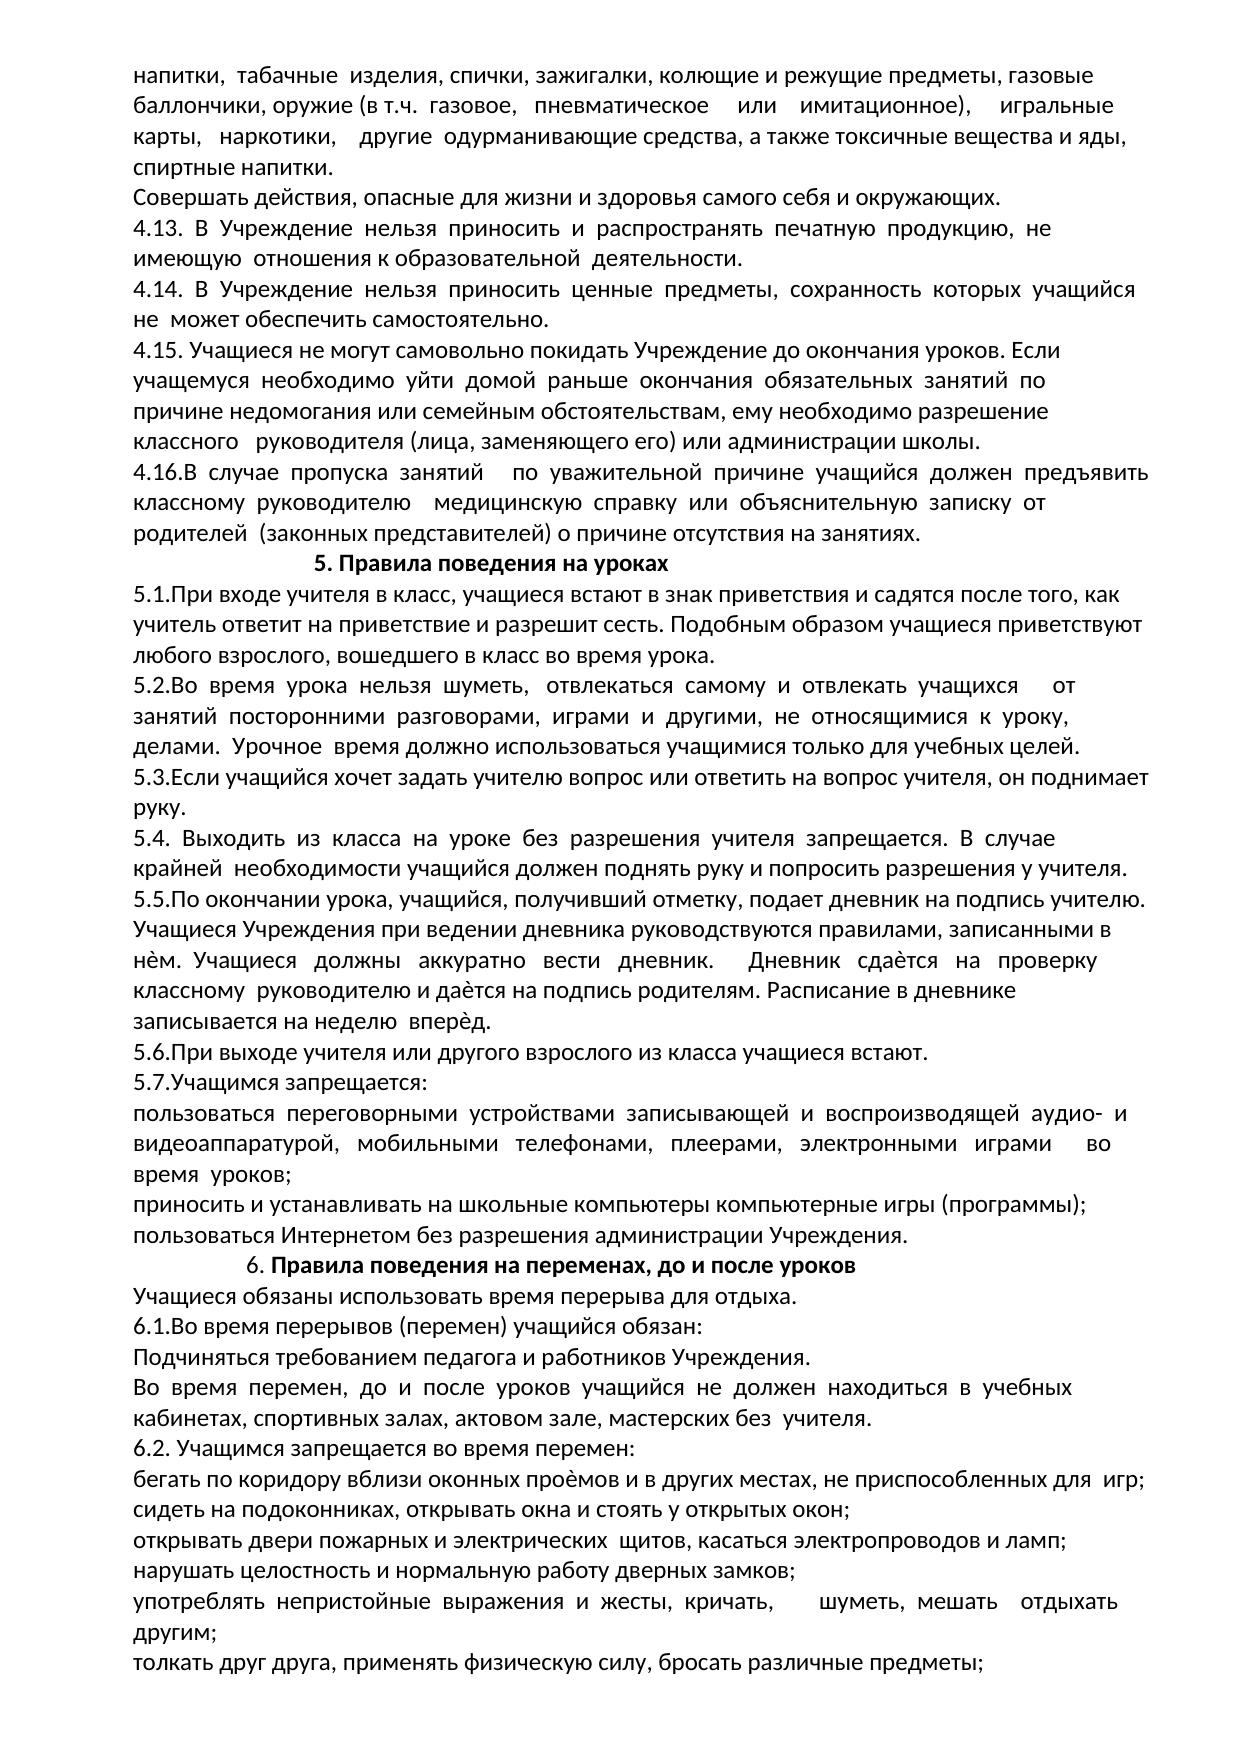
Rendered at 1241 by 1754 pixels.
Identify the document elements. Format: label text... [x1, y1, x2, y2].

text употреблять непристойные выражения и жесты, кричать, шуметь, мешать отдыхать другим; [133, 1585, 1152, 1646]
text 5.5.По окончании урока, учащийся, получивший отметку, подает дневник на подпись учителю. Учащиеся Учреждения при ведении дневника руководствуются правилами, записанными в нѐм. Учащиеся должны аккуратно вести дневник. Дневник сдаѐтся на проверку классному руководителю и даѐтся на подпись родителям. Расписание в дневнике записывается на неделю вперѐд. [133, 883, 1152, 1036]
text 6.1.Во время перерывов (перемен) учащийся обязан: [133, 1310, 1152, 1341]
text пользоваться Интернетом без разрешения администрации Учреждения. [133, 1219, 1152, 1249]
text 4.15. Учащиеся не могут самовольно покидать Учреждение до окончания уроков. Если учащемуся необходимо уйти домой раньше окончания обязательных занятий по причине недомогания или семейным обстоятельствам, ему необходимо разрешение классного руководителя (лица, заменяющего его) или администрации школы. [133, 334, 1152, 456]
text Совершать действия, опасные для жизни и здоровья самого себя и окружающих. [133, 181, 1152, 212]
text Во время перемен, до и после уроков учащийся не должен находиться в учебных кабинетах, спортивных залах, актовом зале, мастерских без учителя. [133, 1371, 1152, 1432]
text 5.1.При входе учителя в класс, учащиеся встают в знак приветствия и садятся после того, как учитель ответит на приветствие и разрешит сесть. Подобным образом учащиеся приветствуют любого взрослого, вошедшего в класс во время урока. [133, 578, 1152, 669]
text приносить и устанавливать на школьные компьютеры компьютерные игры (программы); [133, 1188, 1152, 1219]
text 6. Правила поведения на переменах, до и после уроков [133, 1249, 1152, 1280]
text 6.2. Учащимся запрещается во время перемен: [133, 1432, 1152, 1463]
text сидеть на подоконниках, открывать окна и стоять у открытых окон; [133, 1493, 1152, 1524]
text 5.7.Учащимся запрещается: [133, 1066, 1152, 1097]
text 5.6.При выходе учителя или другого взрослого из класса учащиеся встают. [133, 1036, 1152, 1066]
text 5.3.Если учащийся хочет задать учителю вопрос или ответить на вопрос учителя, он поднимает руку. [133, 761, 1152, 822]
text толкать друг друга, применять физическую силу, бросать различные предметы; [133, 1646, 1152, 1677]
text Учащиеся обязаны использовать время перерыва для отдыха. [133, 1280, 1152, 1310]
text открывать двери пожарных и электрических щитов, касаться электропроводов и ламп; [133, 1524, 1152, 1554]
text бегать по коридору вблизи оконных проѐмов и в других местах, не приспособленных для игр; [133, 1463, 1152, 1493]
text пользоваться переговорными устройствами записывающей и воспроизводящей аудио- и видеоаппаратурой, мобильными телефонами, плеерами, электронными играми во время уроков; [133, 1097, 1152, 1188]
text Подчиняться требованием педагога и работников Учреждения. [133, 1341, 1152, 1371]
text 5.4. Выходить из класса на уроке без разрешения учителя запрещается. В случае крайней необходимости учащийся должен поднять руку и попросить разрешения у учителя. [133, 822, 1152, 883]
text 4.13. В Учреждение нельзя приносить и распространять печатную продукцию, не имеющую отношения к образовательной деятельности. [133, 212, 1152, 273]
text нарушать целостность и нормальную работу дверных замков; [133, 1554, 1152, 1585]
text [133, 59, 1152, 181]
text 5.2.Во время урока нельзя шуметь, отвлекаться самому и отвлекать учащихся от занятий посторонними разговорами, играми и другими, не относящимися к уроку, делами. Урочное время должно использоваться учащимися только для учебных целей. [133, 669, 1152, 761]
text 4.16.В случае пропуска занятий по уважительной причине учащийся должен предъявить классному руководителю медицинскую справку или объяснительную записку от родителей (законных представителей) о причине отсутствия на занятиях. [133, 456, 1152, 547]
text 4.14. В Учреждение нельзя приносить ценные предметы, сохранность которых учащийся не может обеспечить самостоятельно. [133, 273, 1152, 334]
text 5. Правила поведения на уроках [133, 547, 1152, 578]
